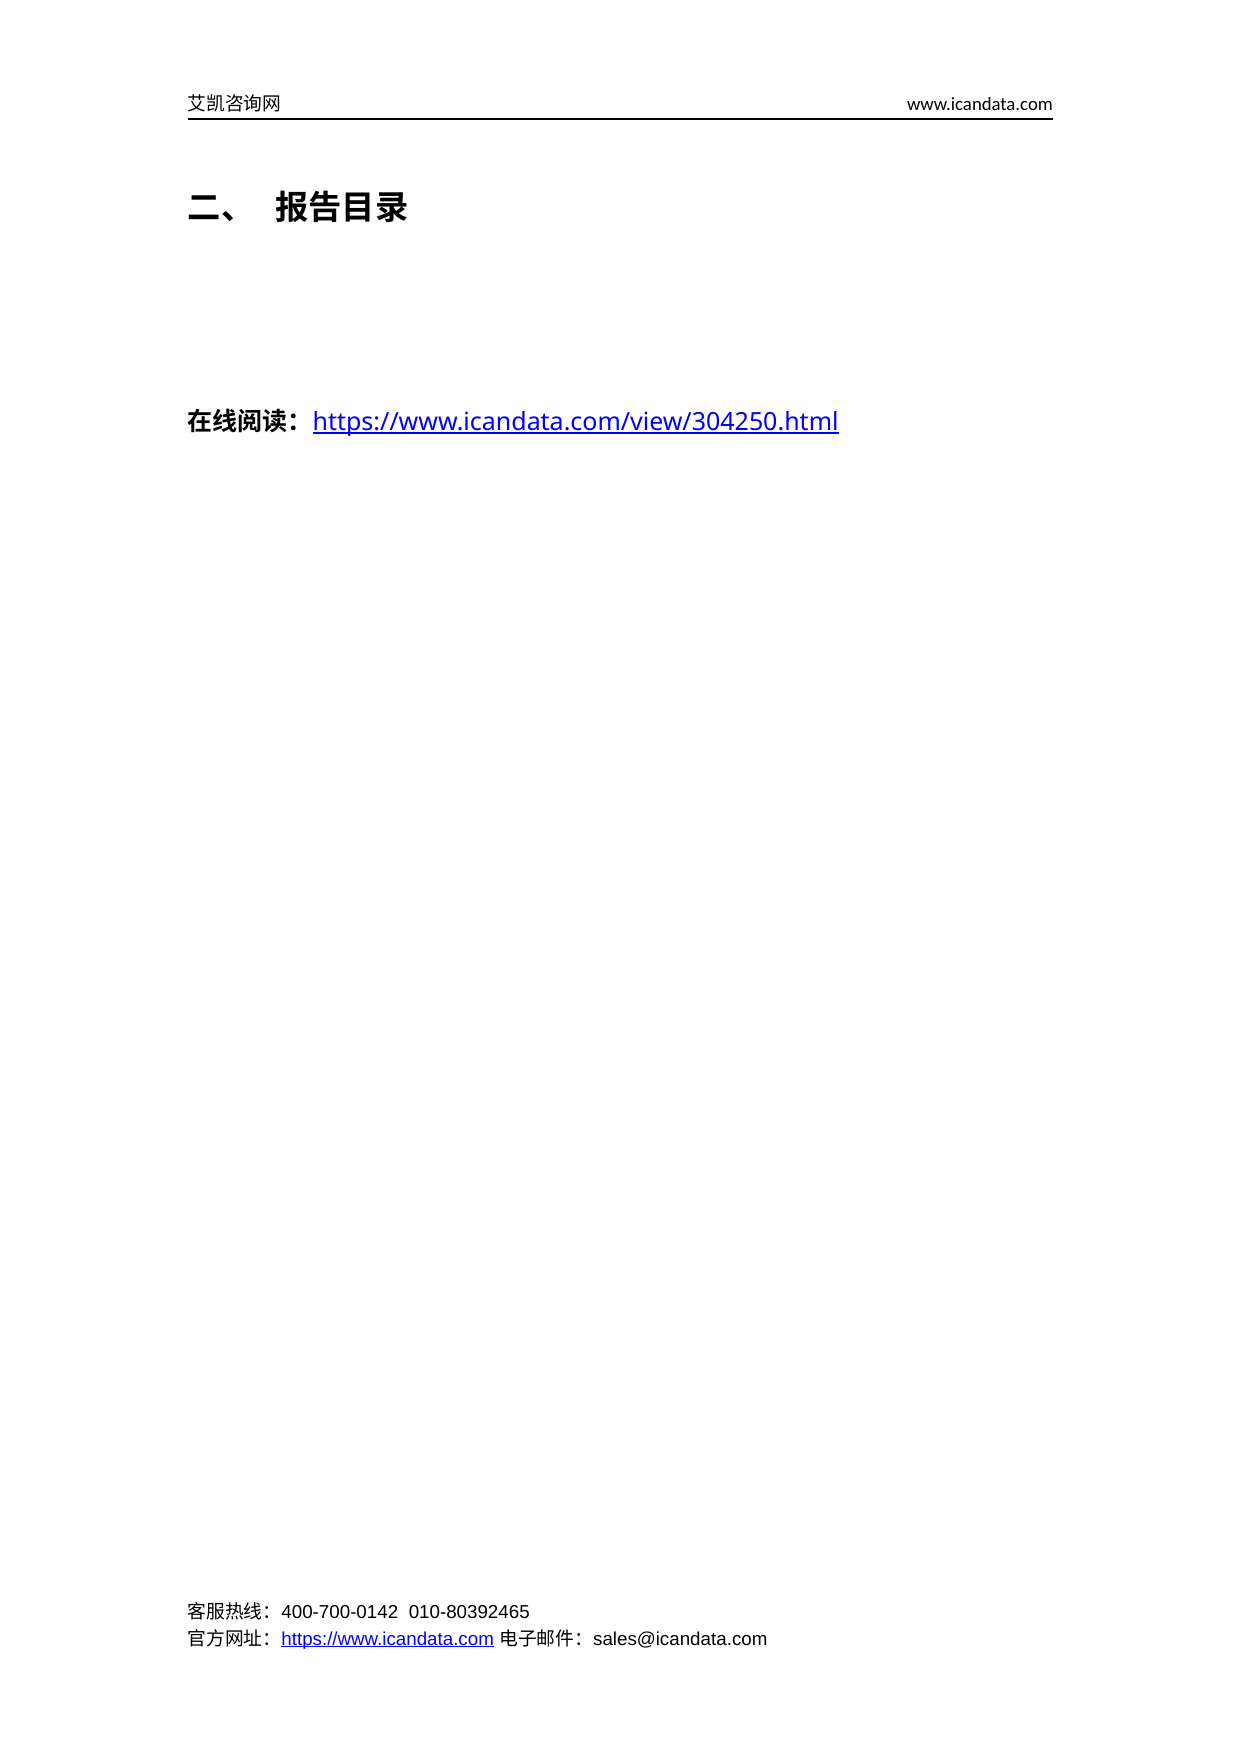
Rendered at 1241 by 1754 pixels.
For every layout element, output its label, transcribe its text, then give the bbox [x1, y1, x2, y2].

text 在线阅读：https://www.icandata.com/view/304250.html [187, 387, 1053, 452]
subtitle 报告目录 [187, 172, 1053, 237]
